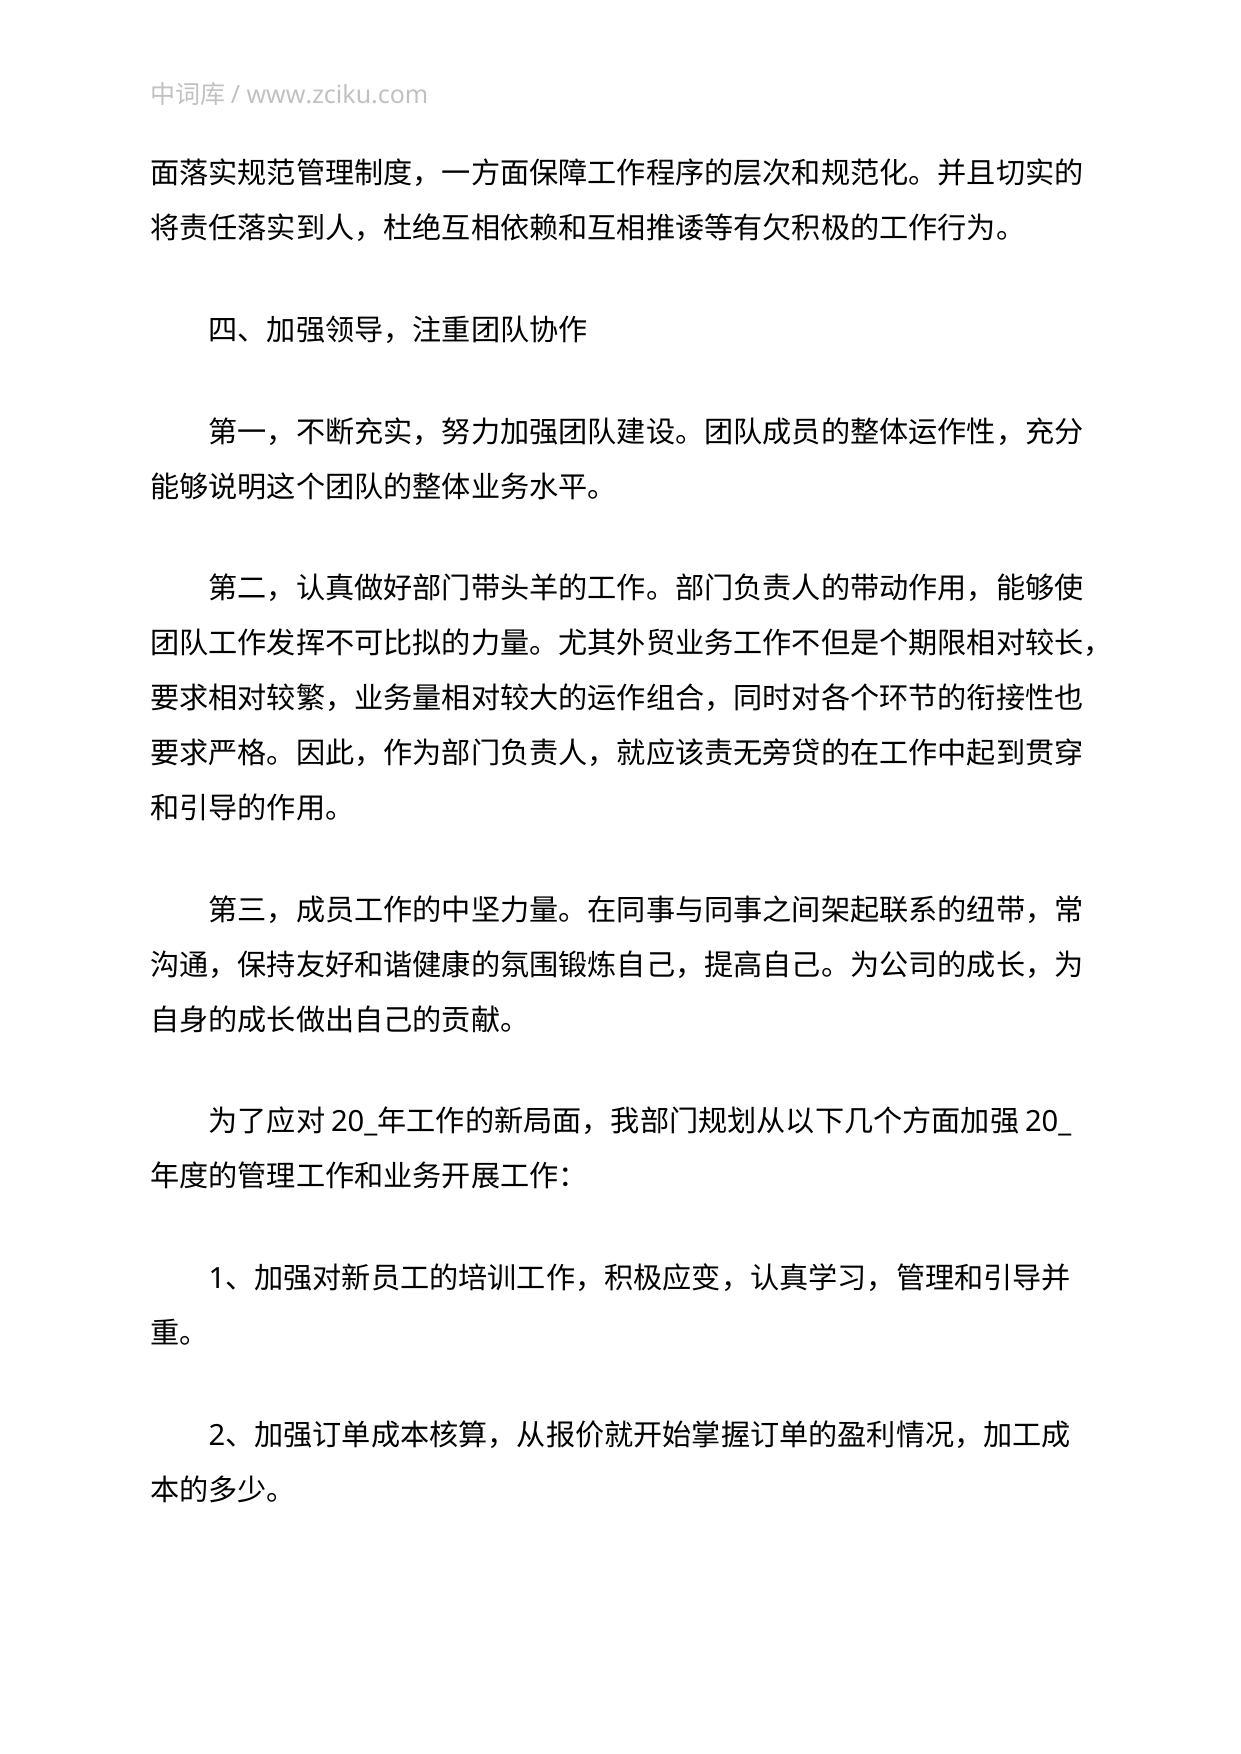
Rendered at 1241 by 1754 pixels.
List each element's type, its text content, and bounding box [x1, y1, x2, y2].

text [150, 150, 1090, 247]
text 第二，认真做好部门带头羊的工作。部门负责人的带动作用，能够使团队工作发挥不可比拟的力量。尤其外贸业务工作不但是个期限相对较长，要求相对较繁，业务量相对较大的运作组合，同时对各个环节的衔接性也要求严格。因此，作为部门负责人，就应该责无旁贷的在工作中起到贯穿和引导的作用。 [150, 565, 1090, 827]
text 第一，不断充实，努力加强团队建设。团队成员的整体运作性，充分能够说明这个团队的整体业务水平。 [150, 408, 1090, 506]
text 第三，成员工作的中坚力量。在同事与同事之间架起联系的纽带，常沟通，保持友好和谐健康的氛围锻炼自己，提高自己。为公司的成长，为自身的成长做出自己的贡献。 [150, 886, 1090, 1038]
text 1、加强对新员工的培训工作，积极应变，认真学习，管理和引导并重。 [150, 1255, 1090, 1352]
text 四、加强领导，注重团队协作 [150, 307, 1090, 349]
text 为了应对20_年工作的新局面，我部门规划从以下几个方面加强20_年度的管理工作和业务开展工作： [150, 1098, 1090, 1195]
text 2、加强订单成本核算，从报价就开始掌握订单的盈利情况，加工成本的多少。 [150, 1412, 1090, 1509]
